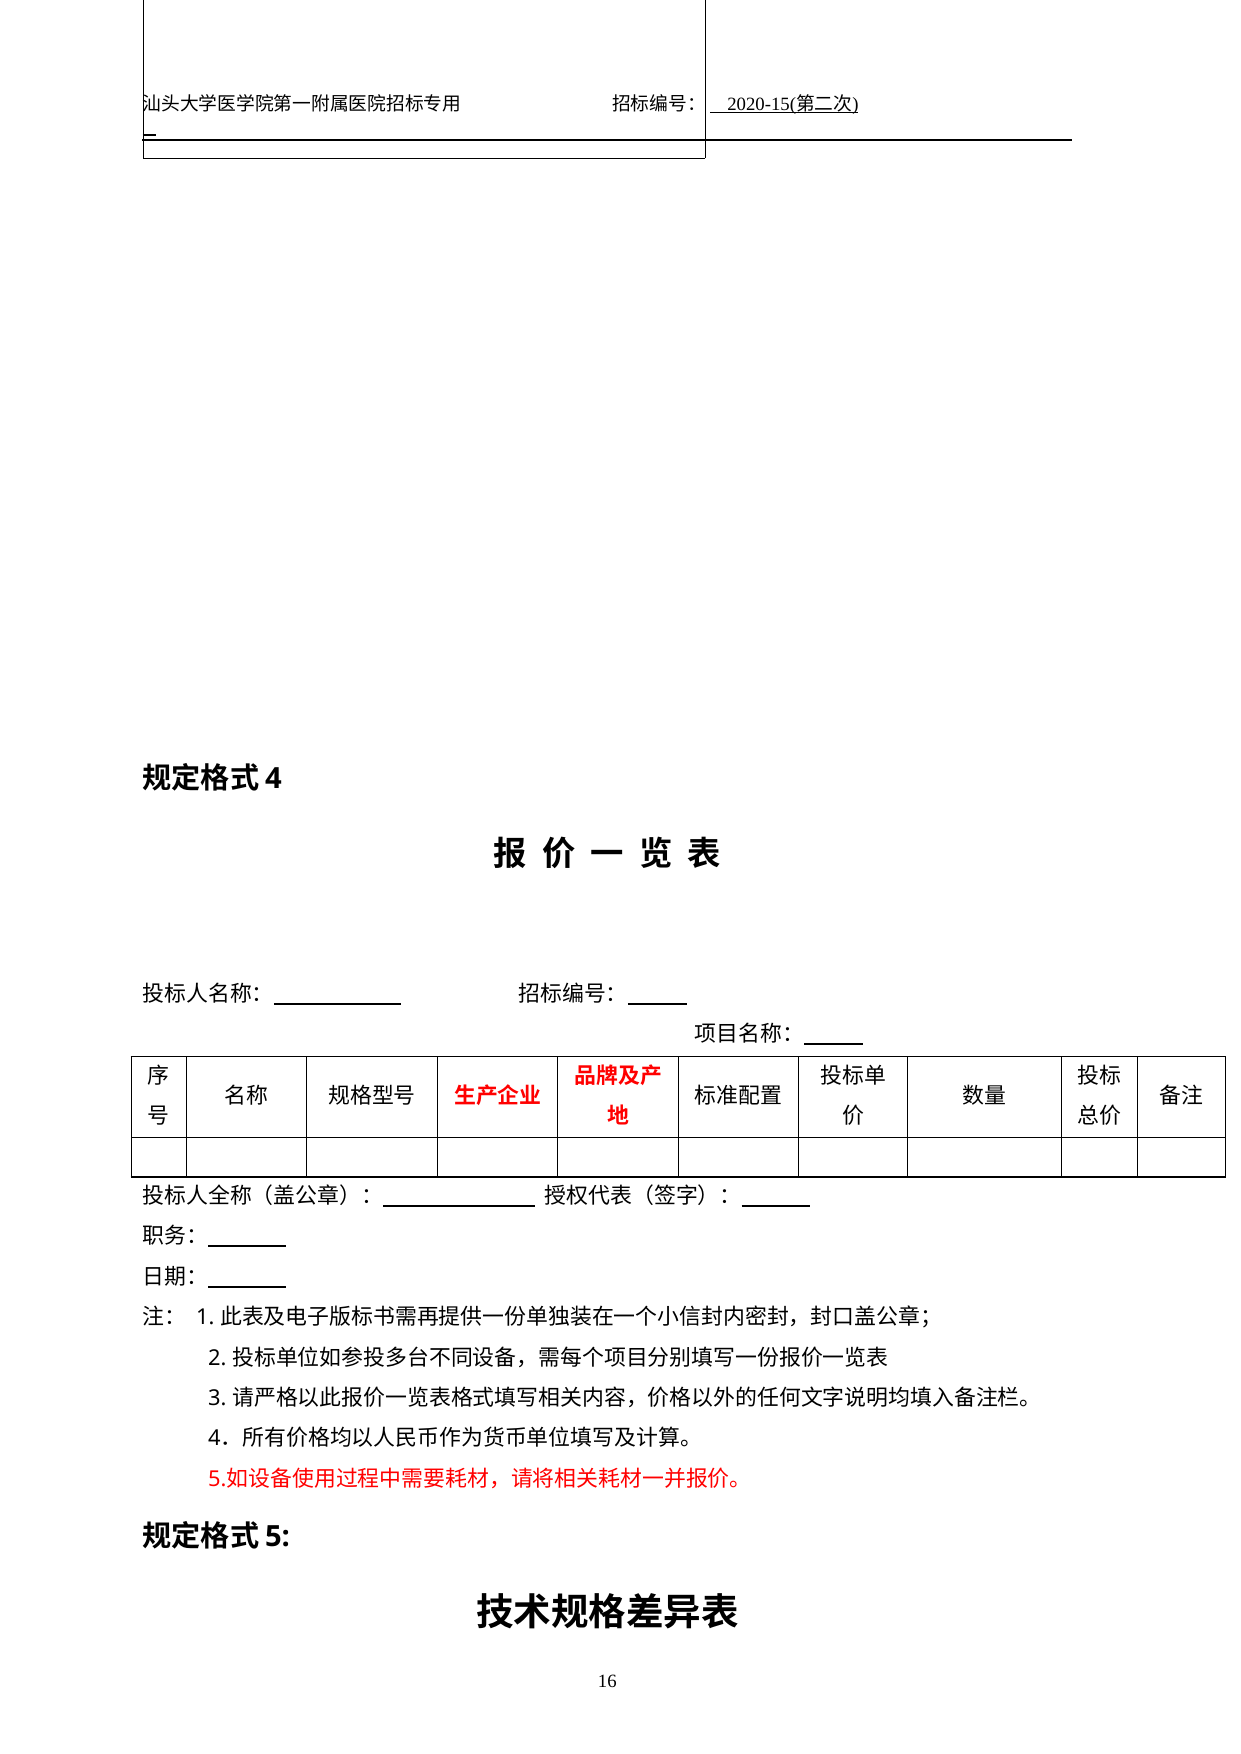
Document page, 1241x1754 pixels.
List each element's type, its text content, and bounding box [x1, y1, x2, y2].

table_cell [799, 1138, 907, 1176]
text 2. 投标单位如参投多台不同设备，需每个项目分别填写一份报价一览表 [142, 1339, 1072, 1372]
text 5.如设备使用过程中需要耗材，请将相关耗材一并报价。 [142, 1460, 1072, 1493]
table_header 品牌及产地 [558, 1057, 678, 1137]
table_header 投标单价 [799, 1057, 907, 1137]
text 规定格式5: [142, 1501, 1072, 1566]
table_cell [1138, 1138, 1225, 1176]
text 技术规格差异表 [142, 1576, 1072, 1641]
table_header 数量 [908, 1057, 1061, 1137]
table_header 备注 [1138, 1057, 1225, 1137]
text 职务： [142, 1218, 1072, 1250]
table_header 名称 [187, 1057, 306, 1137]
table_header 投标总价 [1062, 1057, 1137, 1137]
text 3. 请严格以此报价一览表格式填写相关内容，价格以外的任何文字说明均填入备注栏。 [142, 1379, 1072, 1412]
text 项目名称： [142, 1016, 1072, 1048]
table_cell [187, 1138, 306, 1176]
table_header 规格型号 [307, 1057, 437, 1137]
text 注： 1. 此表及电子版标书需再提供一份单独装在一个小信封内密封，封口盖公章； [142, 1299, 1072, 1331]
table_cell [679, 1138, 798, 1176]
table_cell [438, 1138, 557, 1176]
table_cell [132, 1138, 186, 1176]
text 投标人名称： 招标编号： [142, 975, 1072, 1008]
table_cell [908, 1138, 1061, 1176]
text 投标人全称（盖公章）： 授权代表（签字）： [142, 1178, 1072, 1210]
text 规定格式4 [142, 743, 1072, 808]
table_cell [307, 1138, 437, 1176]
table_cell [558, 1138, 678, 1176]
table_header 序号 [132, 1057, 186, 1137]
text 报 价 一 览 表 [142, 819, 1072, 884]
table_header 标准配置 [679, 1057, 798, 1137]
table_cell [1062, 1138, 1137, 1176]
text 日期： [142, 1258, 1072, 1291]
text 4．所有价格均以人民币作为货币单位填写及计算。 [142, 1420, 1072, 1452]
table_header 生产企业 [438, 1057, 557, 1137]
